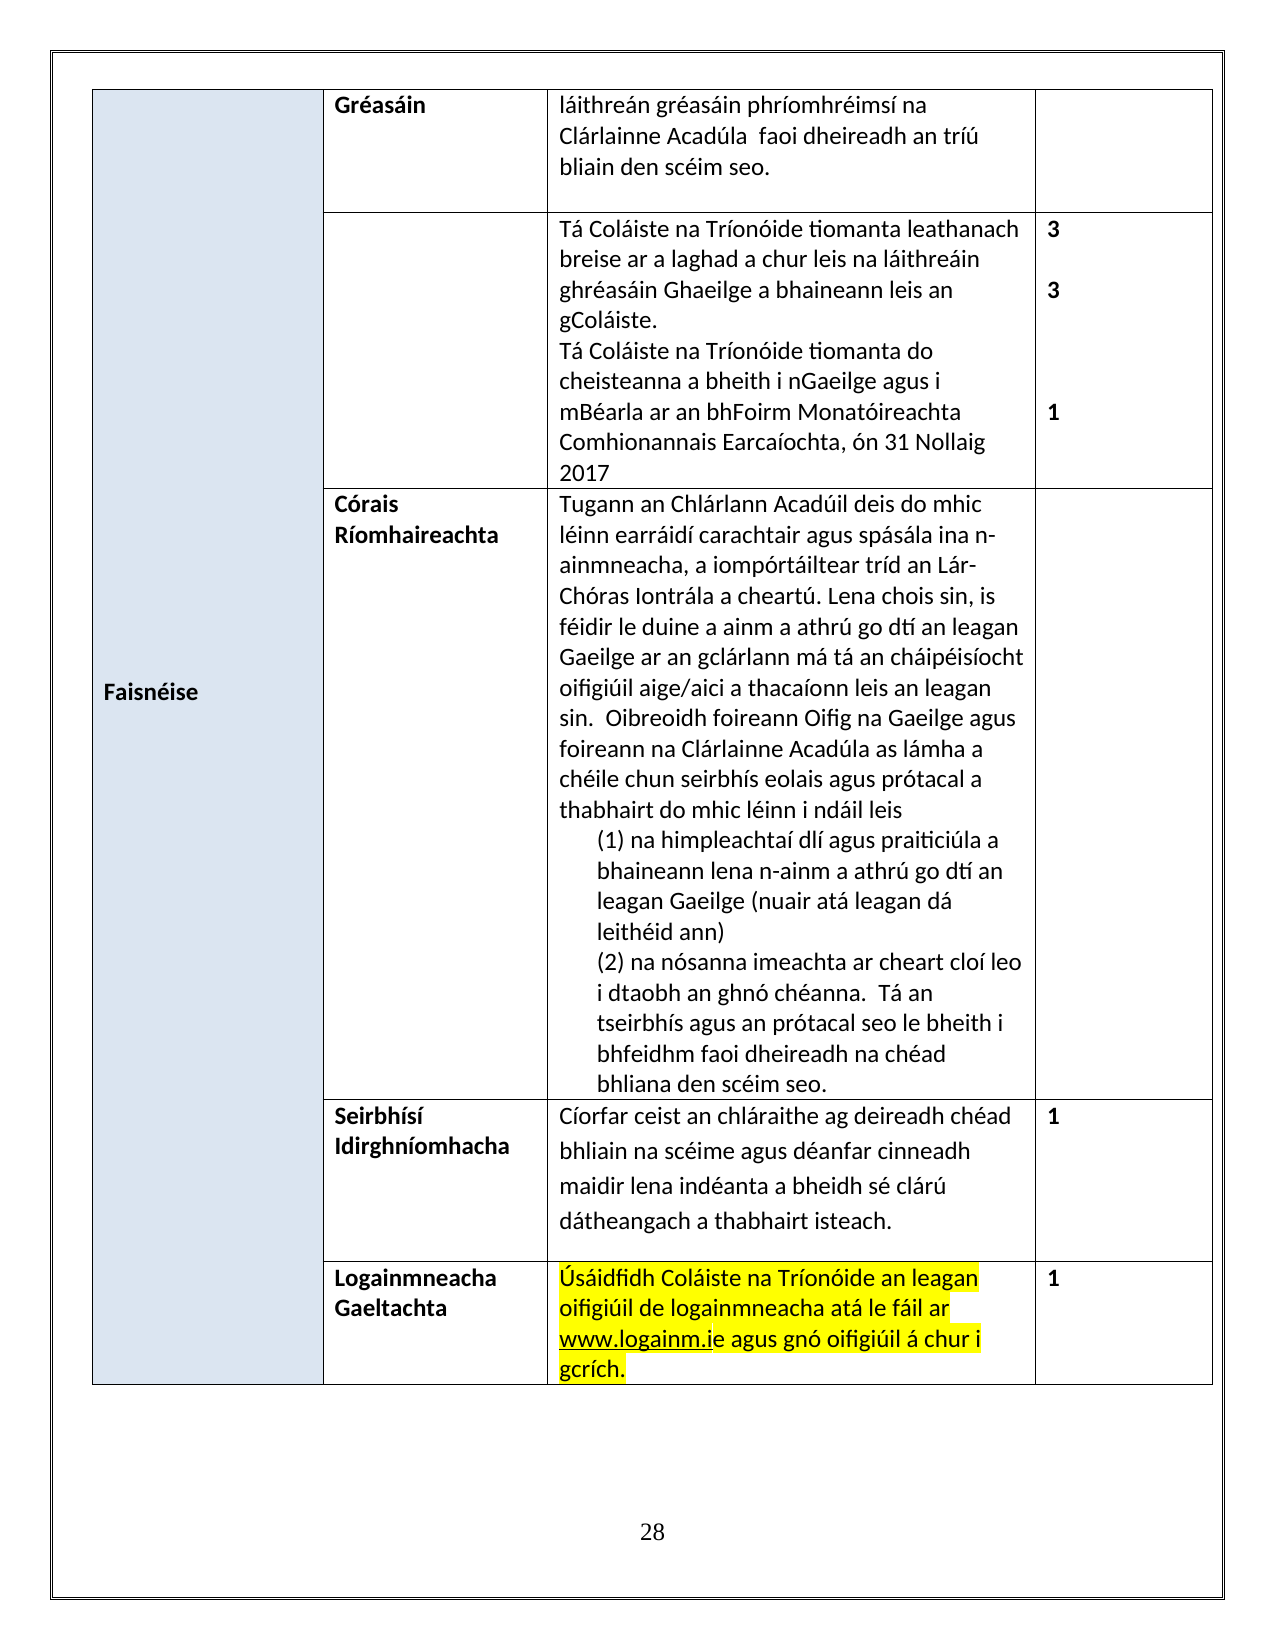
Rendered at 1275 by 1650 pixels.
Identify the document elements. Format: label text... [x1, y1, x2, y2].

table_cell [548, 90, 1035, 212]
table_cell Úsáidfidh Coláiste na Tríonóide an leagan oifigiúil de logainmneacha atá le fáil ar www.logainm.ie agus gnó oifigiúil á chur i gcrích. [626, 1262, 1035, 1384]
table_cell 1 [1036, 1262, 1212, 1384]
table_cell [93, 90, 323, 1384]
table_cell 3 3 1 [1036, 213, 1212, 487]
table_cell Seirbhísí Idirghníomhacha [324, 1100, 547, 1261]
table_cell Logainmneacha Gaeltachta [324, 1262, 547, 1384]
table_cell Tá Coláiste na Tríonóide tiomanta leathanach breise ar a laghad a chur leis na láithreáin ghréasáin Ghaeilge a bhaineann leis an gColáiste. Tá Coláiste na Tríonóide tiomanta do cheisteanna a bheith i nGaeilge agus i mBéarla ar an bhFoirm Monatóireachta Comhionannais Earcaíochta, ón 31 Nollaig 2017 [548, 213, 1035, 487]
table_cell Suíomhanna Gréasáin [324, 90, 547, 212]
table_cell 1 [1036, 1100, 1212, 1261]
table_cell Tugann an Chlárlann Acadúil deis do mhic léinn earráidí carachtair agus spásála ina n-ainmneacha, a iompórtáiltear tríd an Lár-Chóras Iontrála a cheartú. Lena chois sin, is féidir le duine a ainm a athrú go dtí an leagan Gaeilge ar an gclárlann má tá an cháipéisíocht oifigiúil aige/aici a thacaíonn leis an leagan sin. Oibreoidh foireann Oifig na Gaeilge agus foireann na Clárlainne Acadúla as lámha a chéile chun seirbhís eolais agus prótacal a thabhairt do mhic léinn i ndáil leis (1) na himpleachtaí dlí agus praiticiúla a bhaineann lena n-ainm a athrú go dtí an leagan Gaeilge (nuair atá leagan dá leithéid ann) (2) na nósanna imeachta ar cheart cloí leo i dtaobh an ghnó chéanna. Tá an tseirbhís agus an prótacal seo le bheith i bhfeidhm faoi dheireadh na chéad bhliana den scéim seo. [548, 489, 1035, 1099]
table_cell [1036, 489, 1212, 1099]
table_cell Cíorfar ceist an chláraithe ag deireadh chéad bhliain na scéime agus déanfar cinneadh maidir lena indéanta a bheidh sé clárú dátheangach a thabhairt isteach. [548, 1100, 1035, 1261]
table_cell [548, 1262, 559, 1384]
table_cell 3 [1036, 90, 1212, 212]
table_cell [324, 213, 547, 487]
table_cell Córais Ríomhaireachta [324, 489, 547, 1099]
